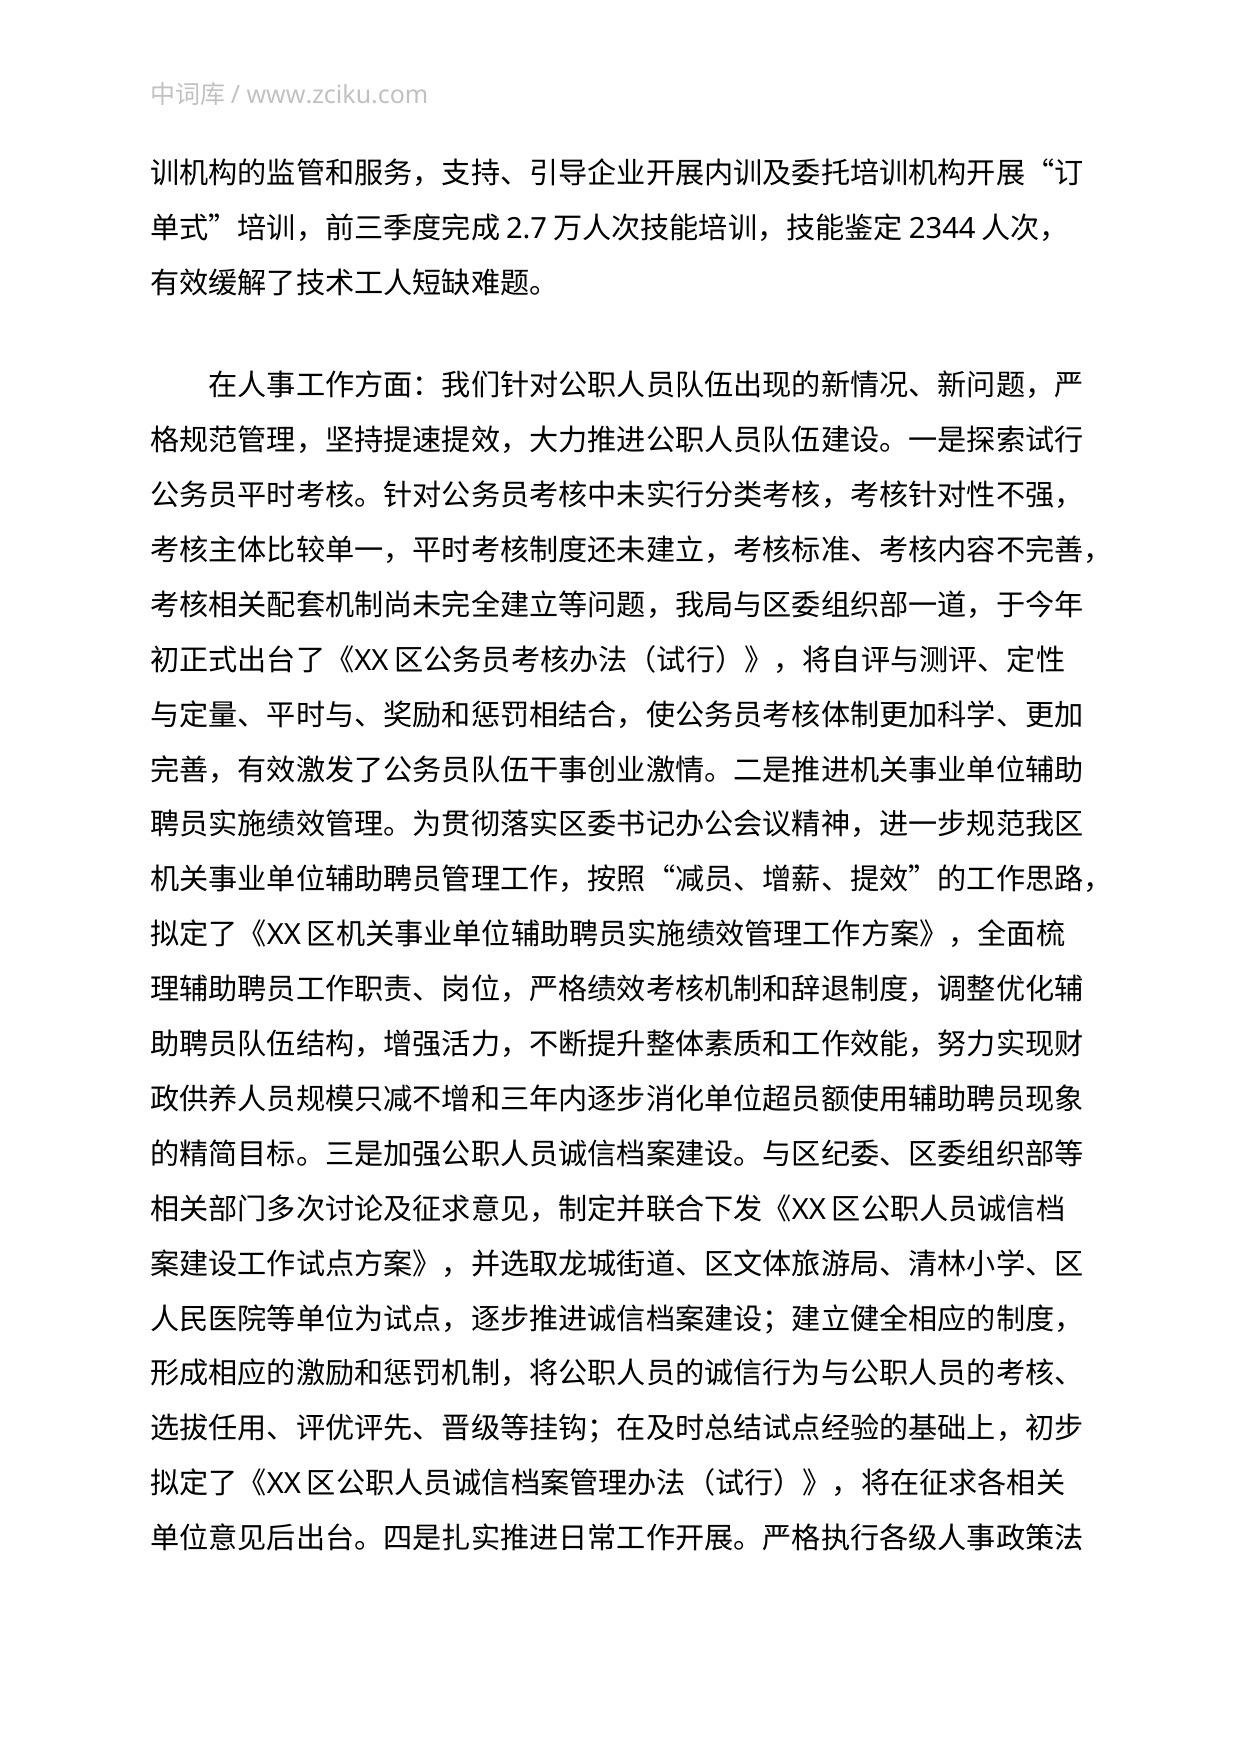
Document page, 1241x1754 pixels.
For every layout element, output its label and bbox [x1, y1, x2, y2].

text [150, 150, 1090, 302]
text [150, 362, 1090, 1557]
